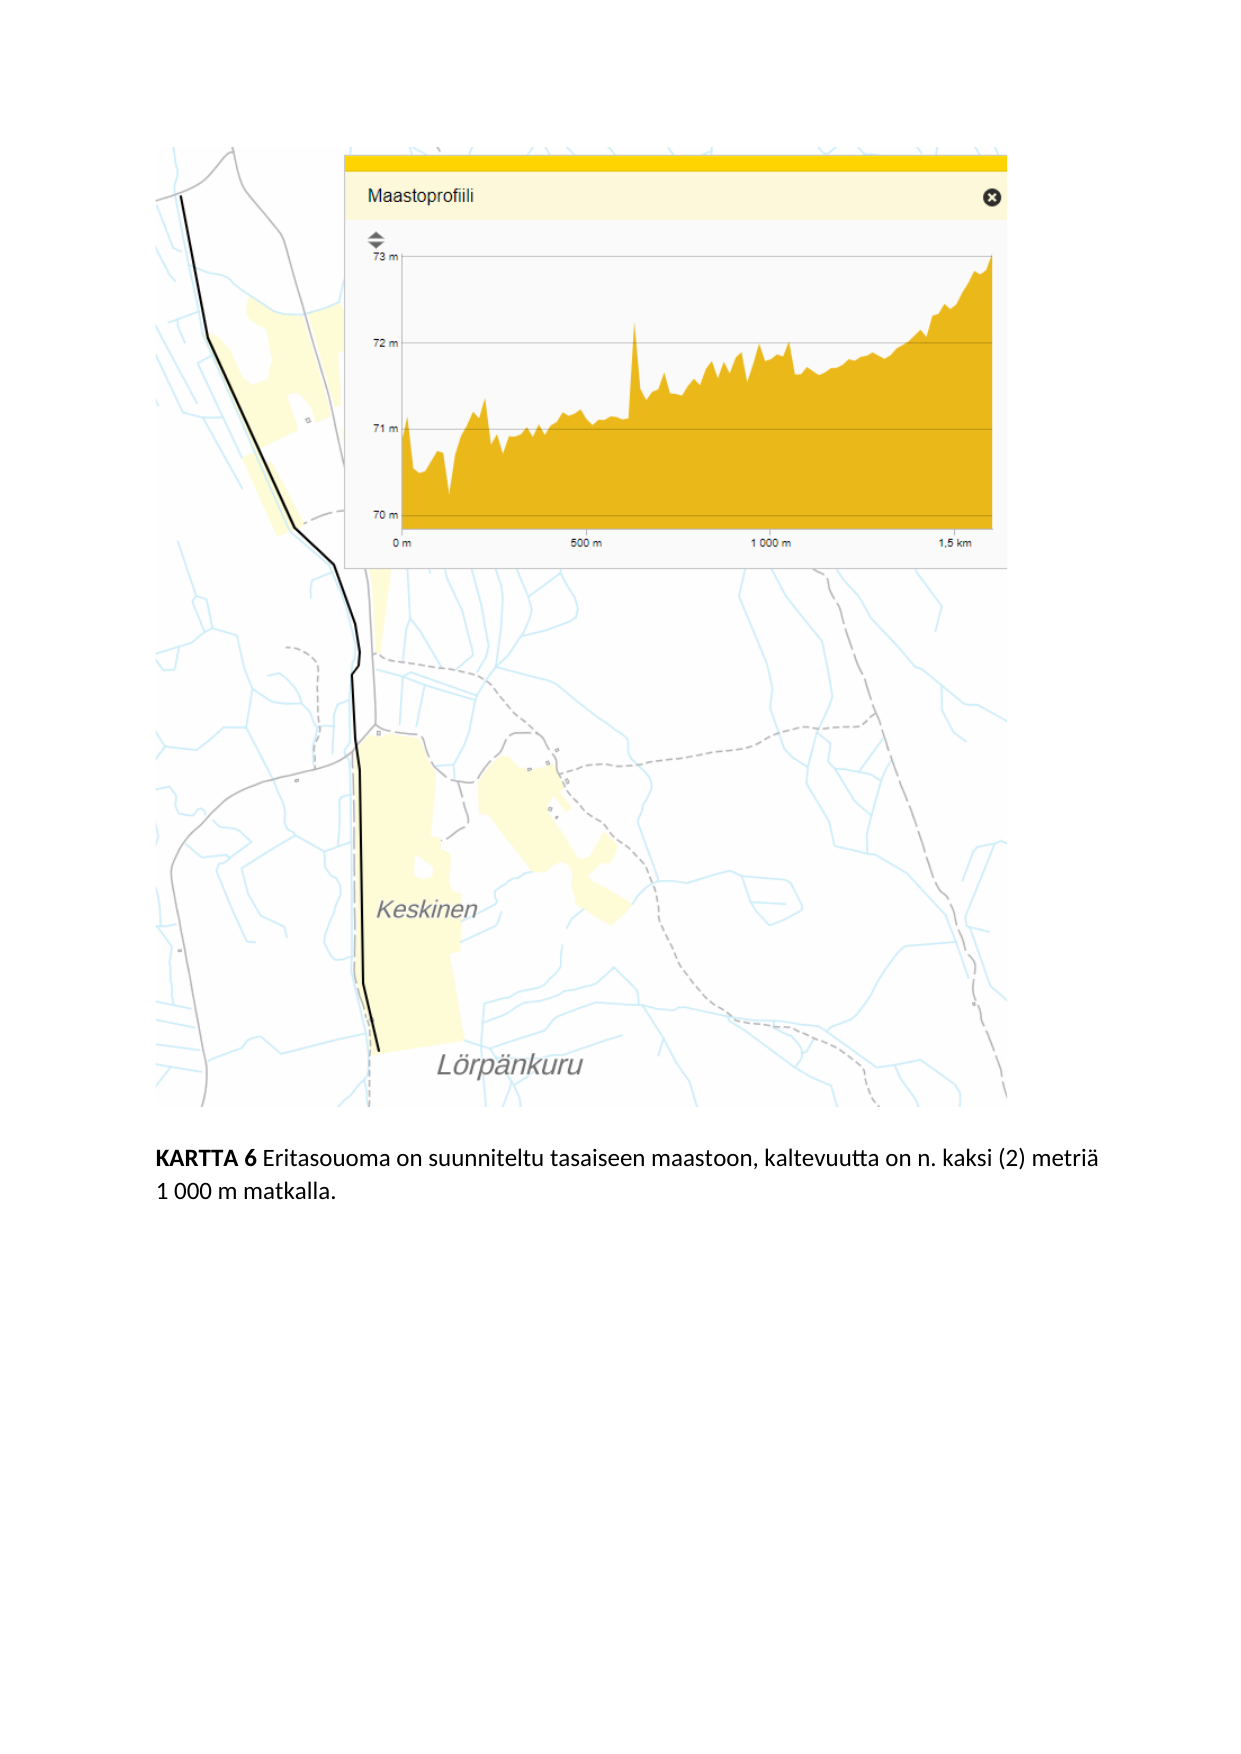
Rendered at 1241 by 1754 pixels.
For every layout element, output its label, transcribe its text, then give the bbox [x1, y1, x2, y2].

list KARTTA 6 Eritasouoma on suunniteltu tasaiseen maastoon, kaltevuutta on n. kaksi (2) metriä [156, 1142, 1122, 1173]
list 1 000 m matkalla. [156, 1175, 1122, 1206]
picture [155, 147, 1008, 1107]
